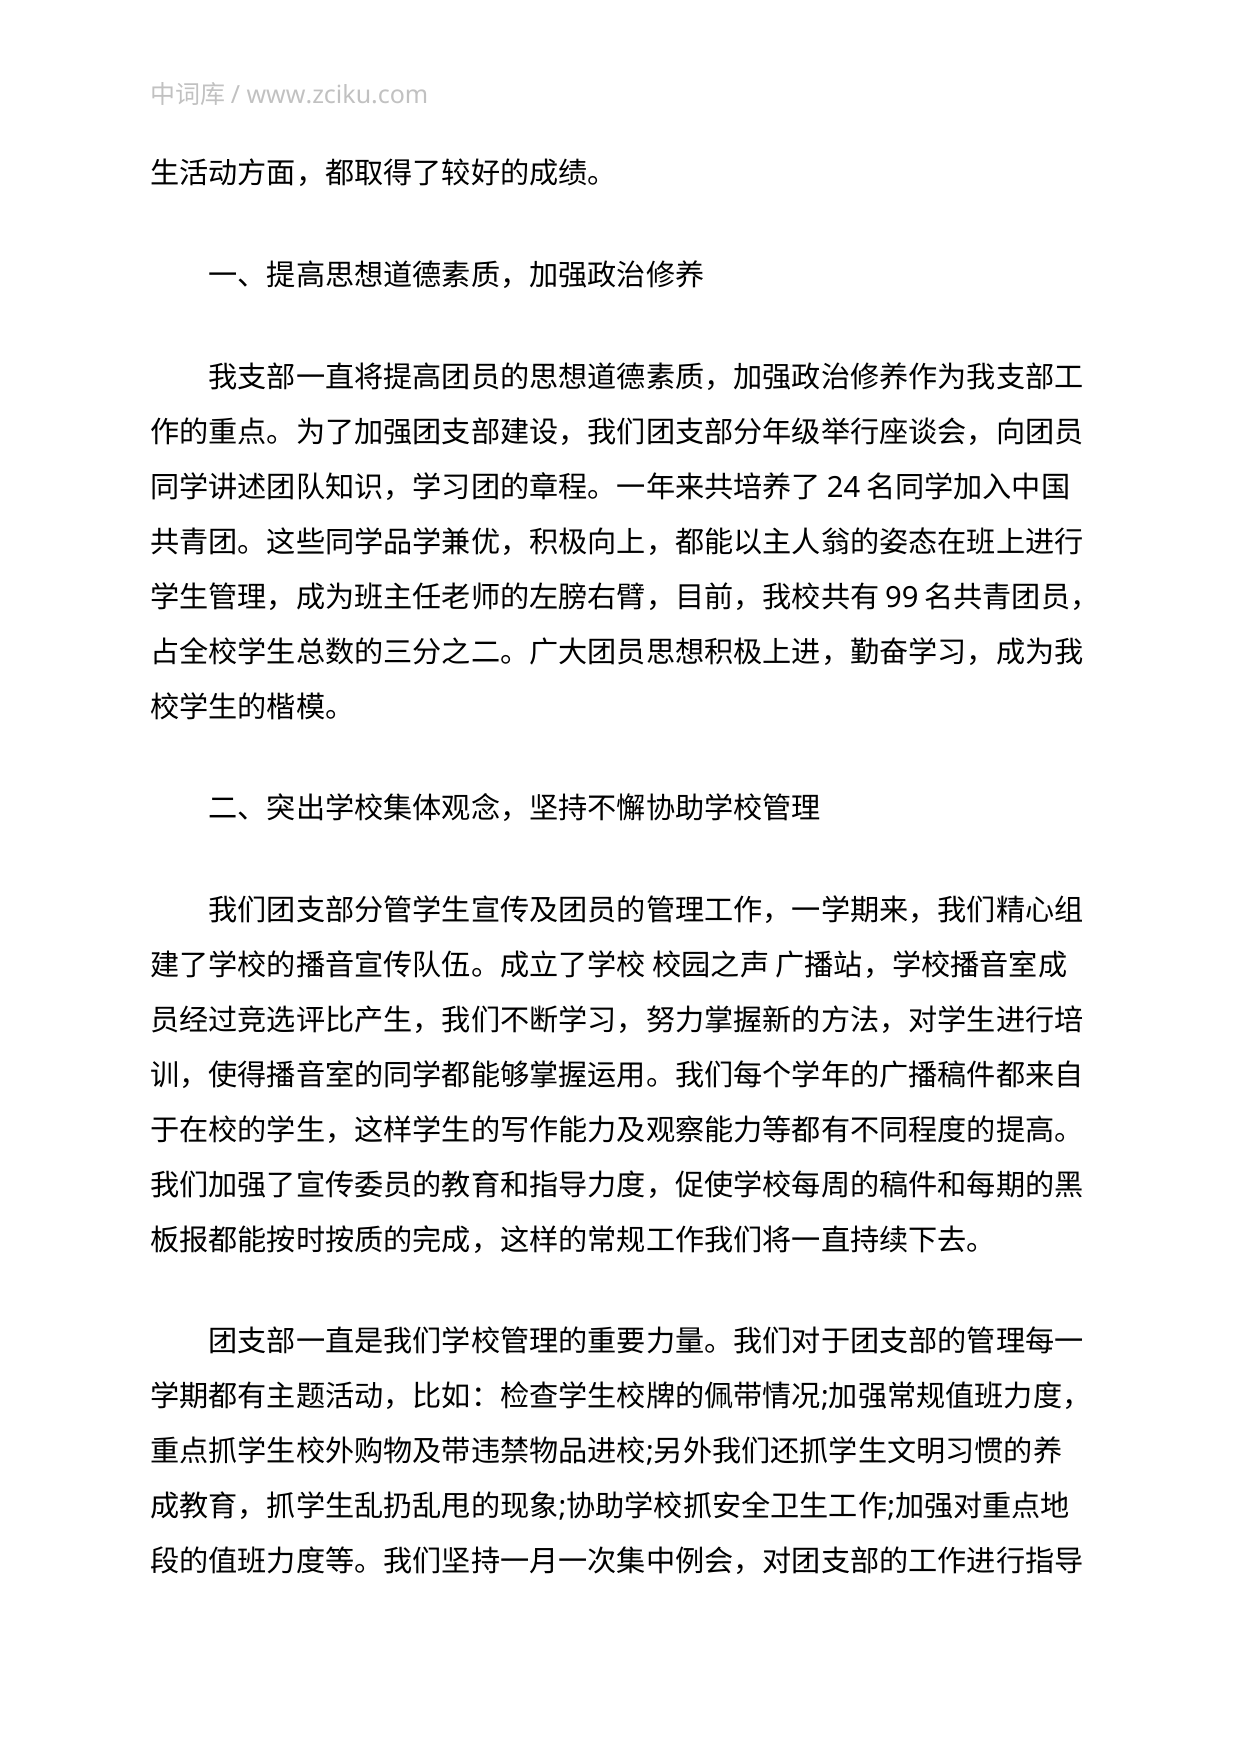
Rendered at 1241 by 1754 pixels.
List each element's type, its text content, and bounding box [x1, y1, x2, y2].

text 一、提高思想道德素质，加强政治修养 [150, 252, 1090, 294]
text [150, 1318, 1090, 1580]
text 我们团支部分管学生宣传及团员的管理工作，一学期来，我们精心组建了学校的播音宣传队伍。成立了学校 校园之声 广播站，学校播音室成员经过竞选评比产生，我们不断学习，努力掌握新的方法，对学生进行培训，使得播音室的同学都能够掌握运用。我们每个学年的广播稿件都来自于在校的学生，这样学生的写作能力及观察能力等都有不同程度的提高。我们加强了宣传委员的教育和指导力度，促使学校每周的稿件和每期的黑板报都能按时按质的完成，这样的常规工作我们将一直持续下去。 [150, 887, 1090, 1258]
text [150, 150, 1090, 192]
text 我支部一直将提高团员的思想道德素质，加强政治修养作为我支部工作的重点。为了加强团支部建设，我们团支部分年级举行座谈会，向团员同学讲述团队知识，学习团的章程。一年来共培养了24名同学加入中国共青团。这些同学品学兼优，积极向上，都能以主人翁的姿态在班上进行学生管理，成为班主任老师的左膀右臂，目前，我校共有99名共青团员，占全校学生总数的三分之二。广大团员思想积极上进，勤奋学习，成为我校学生的楷模。 [150, 353, 1090, 725]
text 二、突出学校集体观念，坚持不懈协助学校管理 [150, 785, 1090, 827]
